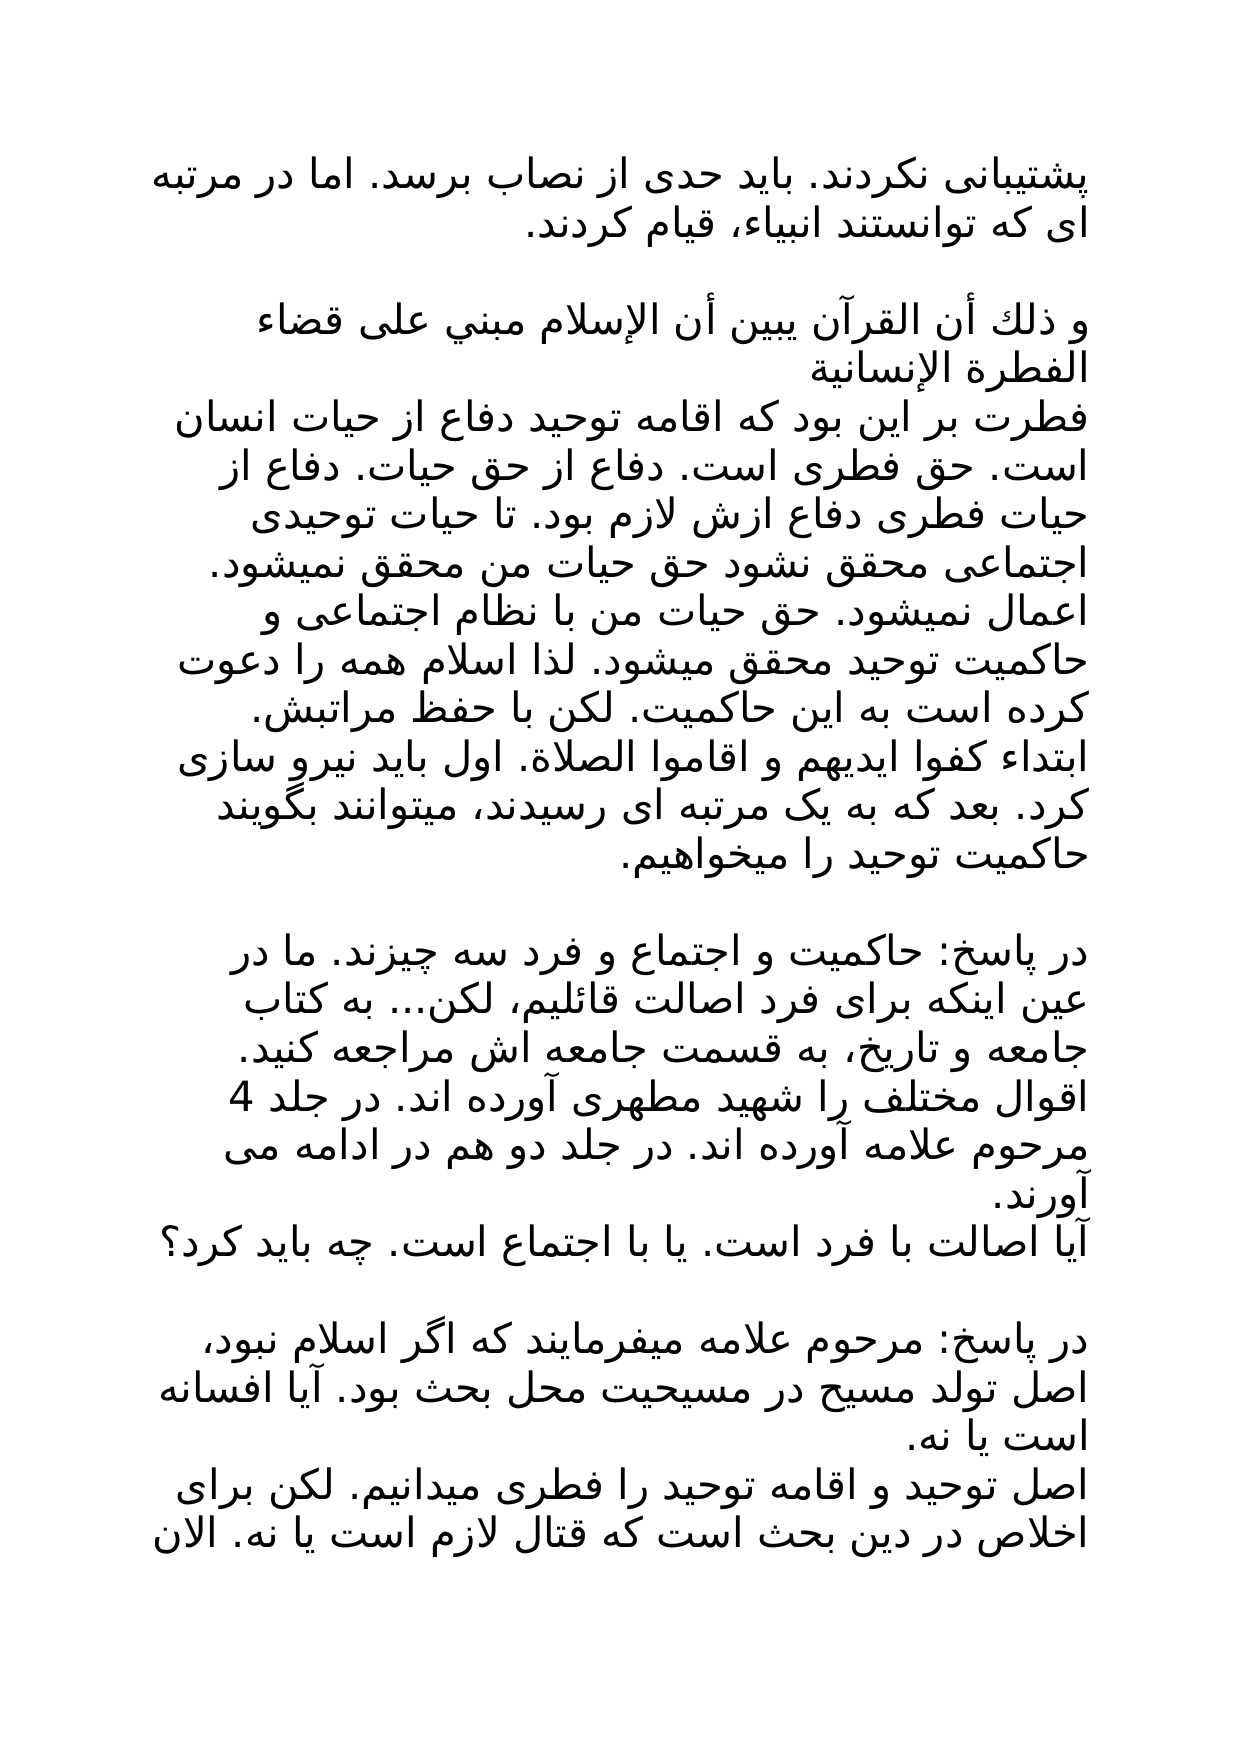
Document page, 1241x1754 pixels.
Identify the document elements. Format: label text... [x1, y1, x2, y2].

text و ذلك أن القرآن يبين أن الإسلام مبني على قضاء الفطرة الإنسانية [150, 296, 1090, 393]
text در پاسخ: حاکمیت و اجتماع و فرد سه چیزند. ما در عین اینکه برای فرد اصالت قائلیم، لکن... به کتاب جامعه و تاریخ، به قسمت جامعه اش مراجعه کنید. اقوال مختلف را شهید مطهری آورده اند. در جلد 4 مرحوم علامه آورده اند. در جلد دو هم در ادامه می آورند. [150, 927, 1090, 1218]
text فطرت بر این بود که اقامه توحید دفاع از حیات انسان است. حق فطری است. دفاع از حق حیات. دفاع از حیات فطری دفاع ازش لازم بود. تا حیات توحیدی اجتماعی محقق نشود حق حیات من محقق نمیشود. اعمال نمیشود. حق حیات من با نظام اجتماعی و حاکمیت توحید محقق میشود. لذا اسلام همه را دعوت کرده است به این حاکمیت. لکن با حفظ مراتبش. ابتداء کفوا ایدیهم و اقاموا الصلاة. اول باید نیرو سازی کرد. بعد که به یک مرتبه ای رسیدند، میتوانند بگویند حاکمیت توحید را میخواهیم. [150, 393, 1090, 878]
text در پاسخ: مرحوم علامه میفرمایند که اگر اسلام نبود، اصل تولد مسیح در مسیحیت محل بحث بود. آیا افسانه است یا نه. [150, 1315, 1090, 1461]
text آیا اصالت با فرد است. یا با اجتماع است. چه باید کرد؟ [150, 1218, 1090, 1266]
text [150, 1461, 1090, 1558]
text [150, 150, 1090, 247]
